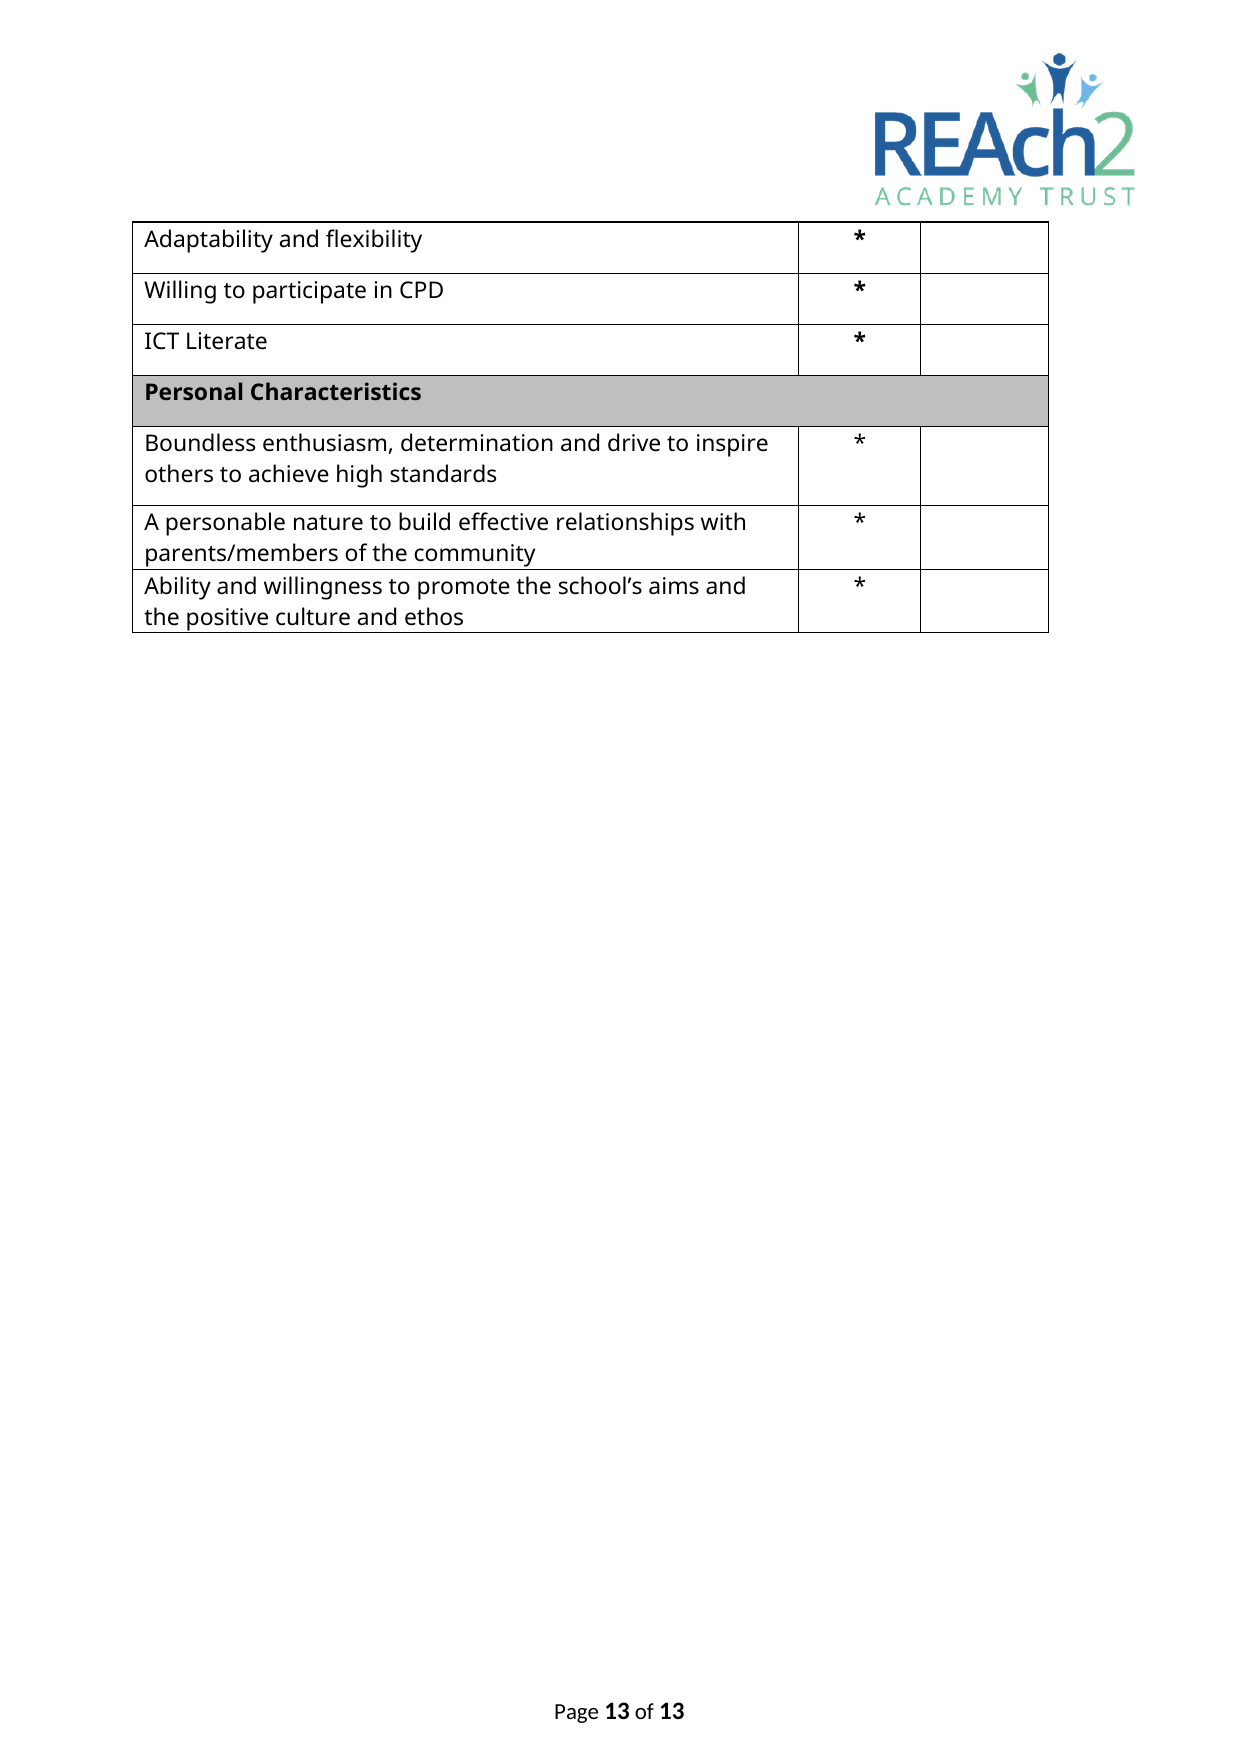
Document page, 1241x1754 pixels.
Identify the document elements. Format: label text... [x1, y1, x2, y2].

table_cell * [799, 223, 920, 272]
table_cell Adaptability and flexibility [133, 223, 798, 272]
table_cell * [799, 325, 920, 374]
table_cell * [799, 506, 920, 568]
table_cell [921, 325, 1048, 374]
table_cell * [799, 274, 920, 323]
table_cell * [799, 427, 920, 505]
table_cell [921, 274, 1048, 323]
table_cell [921, 223, 1048, 272]
table_cell * [799, 570, 920, 632]
table_cell [921, 570, 1048, 632]
table_cell [921, 506, 1048, 568]
table_cell ICT Literate [133, 325, 798, 374]
table_cell Boundless enthusiasm, determination and drive to inspire others to achieve high standards [133, 427, 798, 505]
table_cell Willing to participate in CPD [133, 274, 798, 323]
table_cell Personal Characteristics [133, 376, 1048, 426]
picture [871, 51, 1135, 205]
table_cell [921, 427, 1048, 505]
table_cell Ability and willingness to promote the school’s aims and the positive culture and ethos [133, 570, 798, 632]
table_cell A personable nature to build effective relationships with parents/members of the community [133, 506, 798, 568]
